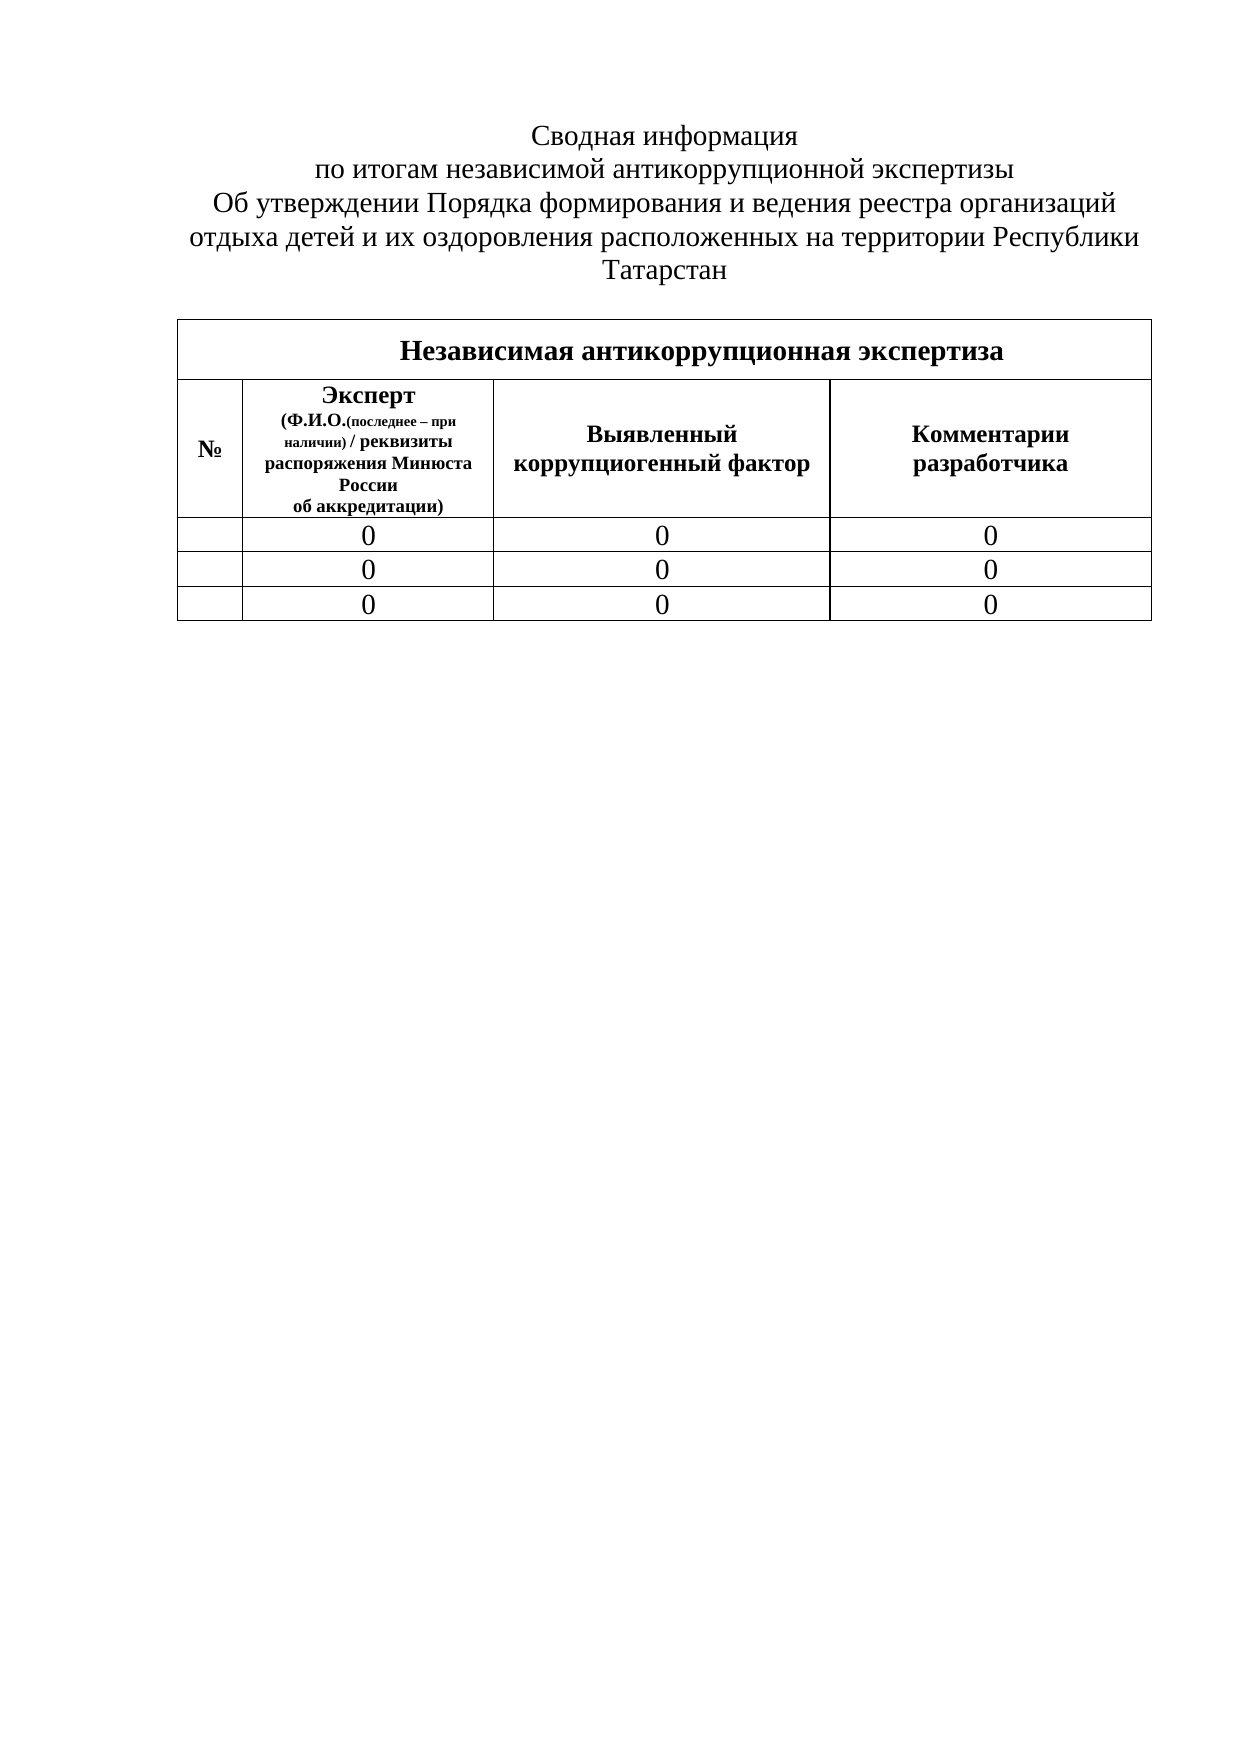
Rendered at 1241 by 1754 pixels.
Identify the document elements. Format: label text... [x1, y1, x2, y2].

table_cell 0 [494, 518, 829, 551]
table_cell 0 [831, 587, 1151, 620]
table_cell 0 [243, 518, 493, 551]
table_cell 0 [243, 587, 493, 620]
table_cell 0 [243, 552, 493, 586]
table_cell 0 [494, 552, 829, 586]
table_cell № [178, 380, 242, 517]
table_cell Выявленный коррупциогенный фактор [494, 380, 829, 517]
text Сводная информация [177, 118, 1152, 152]
table_header Независимая антикоррупционная экспертиза [178, 320, 1151, 379]
table_cell [178, 552, 242, 586]
table_cell [178, 518, 242, 551]
table_cell [178, 587, 242, 620]
table_cell 0 [494, 587, 829, 620]
text Об утверждении Порядка формирования и ведения реестра организаций отдыха детей и их оздоровления расположенных на территории Республики Татарстан [177, 185, 1152, 286]
table_cell Эксперт (Ф.И.О.(последнее – при наличии) / реквизиты распоряжения Минюста России об аккредитации) [243, 380, 493, 517]
table_cell Комментарии разработчика [831, 380, 1151, 517]
table_cell 0 [831, 552, 1151, 586]
table_cell 0 [831, 518, 1151, 551]
text по итогам независимой антикоррупционной экспертизы [177, 152, 1152, 185]
